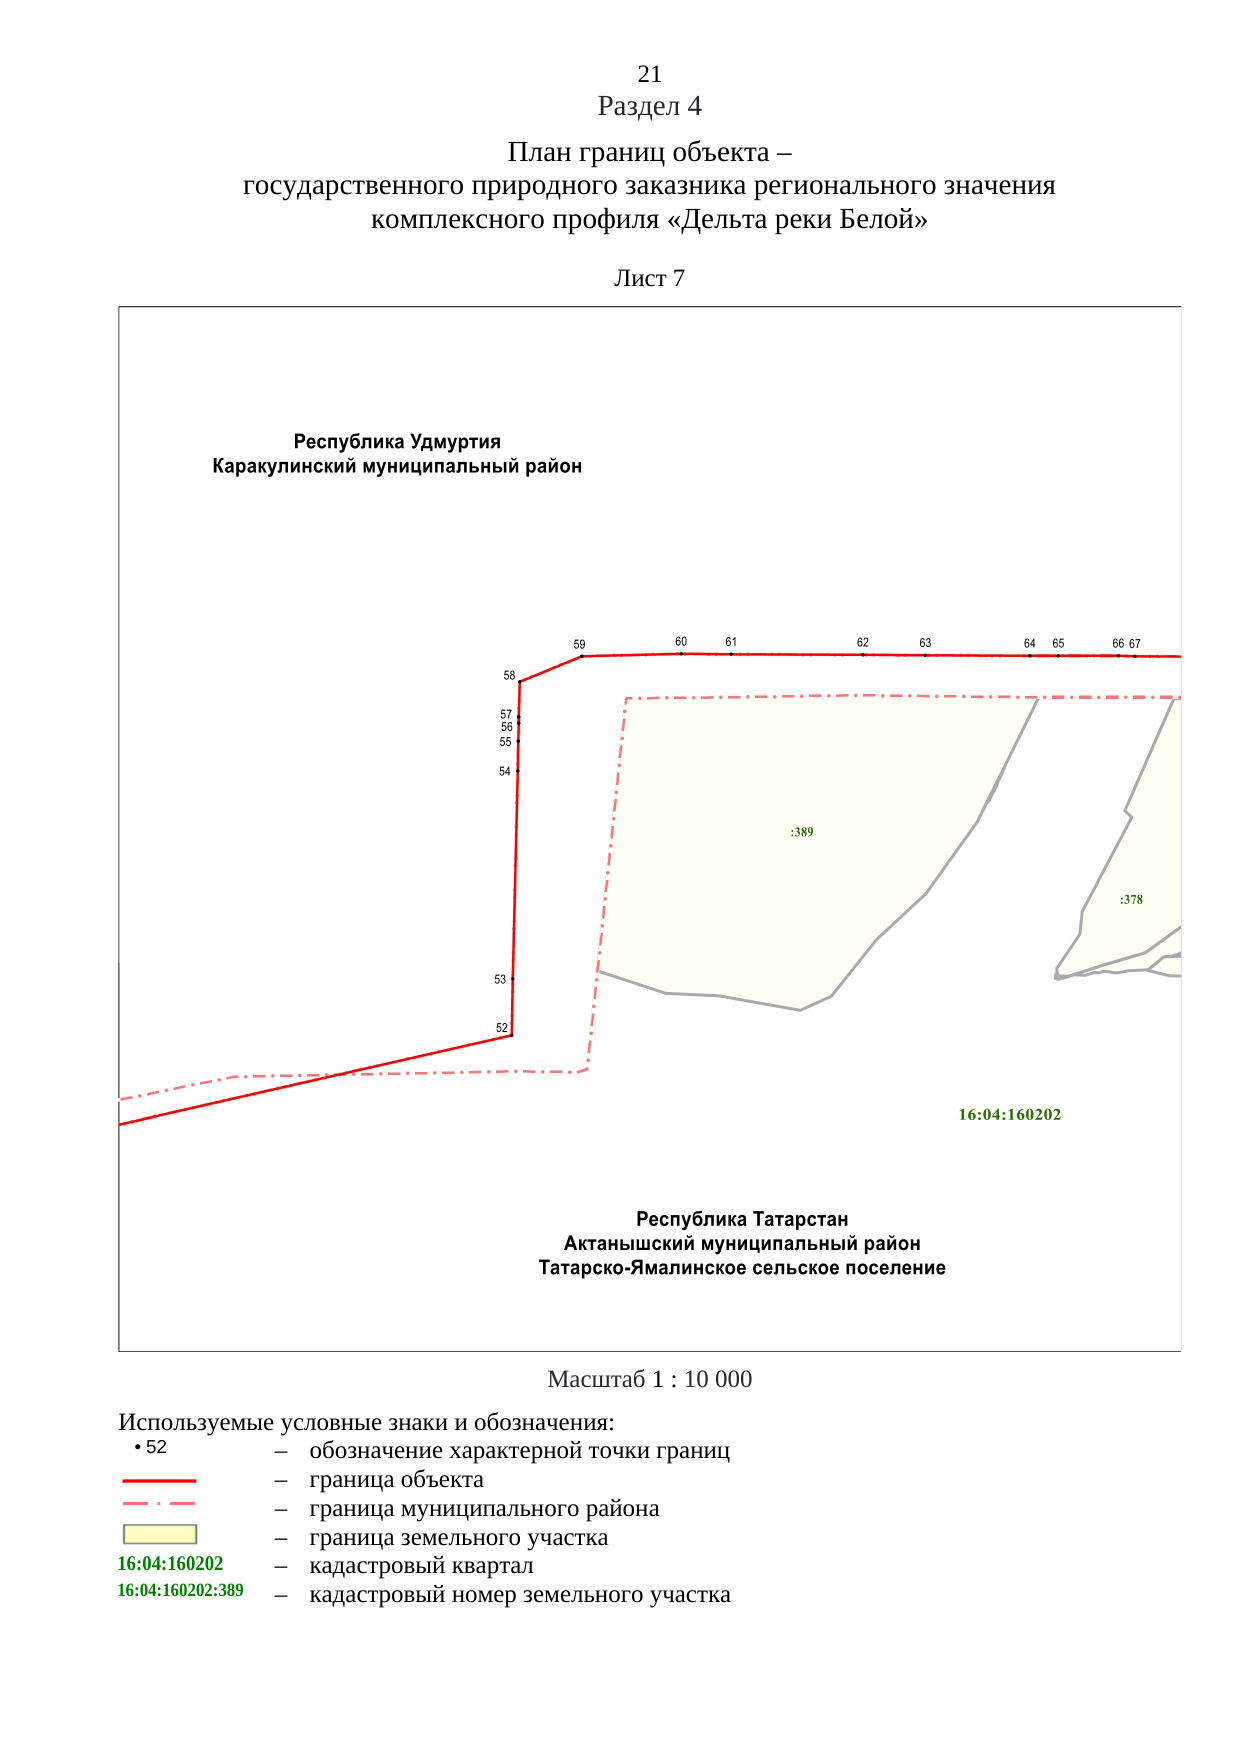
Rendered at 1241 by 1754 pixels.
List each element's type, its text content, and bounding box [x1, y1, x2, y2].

text комплексного профиля «Дельта реки Белой» [118, 201, 1181, 234]
text Масштаб 1 : 10 000 [118, 1364, 1181, 1392]
text Используемые условные знаки и обозначения: [118, 1407, 1181, 1436]
text государственного природного заказника регионального значения [118, 167, 1181, 201]
picture [117, 1521, 203, 1548]
text Лист 7 [118, 263, 1181, 292]
picture [118, 306, 1182, 1352]
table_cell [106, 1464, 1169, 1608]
text План границ объекта – [118, 134, 1181, 167]
text Раздел 4 [118, 88, 1181, 121]
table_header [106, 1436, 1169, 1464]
